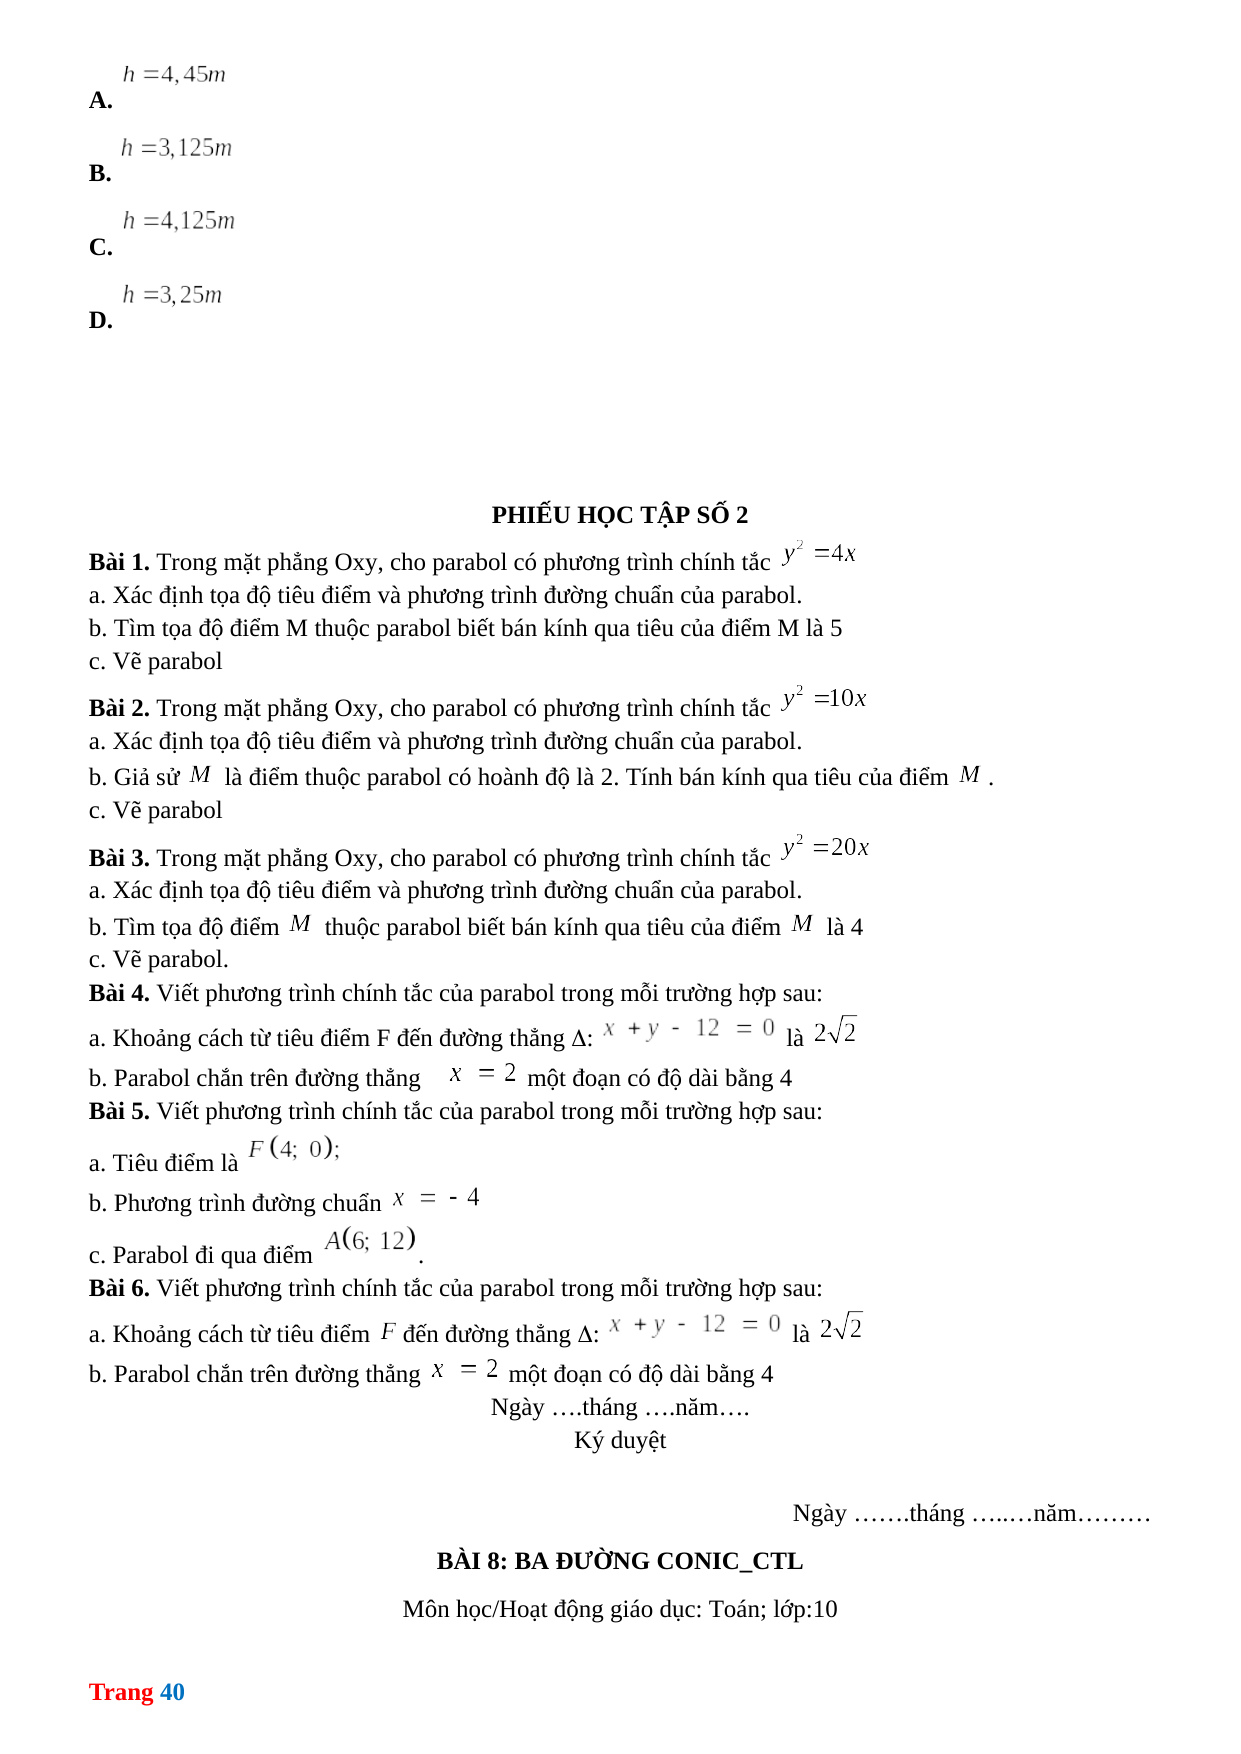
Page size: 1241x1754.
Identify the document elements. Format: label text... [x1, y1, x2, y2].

text c. Parabol đi qua điểm . [89, 1221, 1152, 1269]
text b. Parabol chắn trên đường thẳng một đoạn có độ dài bằng 4 [89, 1352, 1152, 1388]
text c. Vẽ parabol [89, 646, 1152, 675]
text a. Xác định tọa độ tiêu điểm và phương trình đường chuẩn của parabol. [89, 580, 1152, 609]
text A. [89, 59, 1152, 114]
text a. Xác định tọa độ tiêu điểm và phương trình đường chuẩn của parabol. [89, 726, 1152, 755]
text b. Giả sử là điểm thuộc parabol có hoành độ là 2. Tính bán kính qua tiêu của điểm . [89, 759, 1152, 791]
text Bài 2. Trong mặt phẳng Oxy, cho parabol có phương trình chính tắc [89, 679, 1152, 722]
text a. Khoảng cách từ tiêu điểm đến đường thẳng : là [89, 1306, 1152, 1348]
text B. [89, 133, 1152, 187]
text b. Phương trình đường chuẩn [89, 1181, 1152, 1217]
text Bài 4. Viết phương trình chính tắc của parabol trong mỗi trường hợp sau: [89, 978, 1152, 1006]
text a. Tiêu điểm là [89, 1129, 1152, 1177]
text b. Parabol chắn trên đường thẳng một đoạn có độ dài bằng 4 [89, 1057, 1152, 1092]
text Ký duyệt [89, 1425, 1152, 1454]
text Môn học/Hoạt động giáo dục: Toán; lớp:10 [89, 1594, 1152, 1623]
text b. Tìm tọa độ điểm thuộc parabol biết bán kính qua tiêu của điểm là 4 [89, 909, 1152, 940]
text a. Khoảng cách từ tiêu điểm F đến đường thẳng : là [89, 1011, 1152, 1052]
text Bài 6. Viết phương trình chính tắc của parabol trong mỗi trường hợp sau: [89, 1273, 1152, 1302]
text c. Vẽ parabol. [89, 944, 1152, 973]
text Bài 5. Viết phương trình chính tắc của parabol trong mỗi trường hợp sau: [89, 1096, 1152, 1125]
text a. Xác định tọa độ tiêu điểm và phương trình đường chuẩn của parabol. [89, 876, 1152, 904]
text Bài 3. Trong mặt phẳng Oxy, cho parabol có phương trình chính tắc [89, 828, 1152, 871]
text BÀI 8: BA ĐƯỜNG CONIC_CTL [89, 1546, 1152, 1575]
text Ngày ….tháng ….năm…. [89, 1392, 1152, 1421]
text PHIẾU HỌC TẬP SỐ 2 [89, 500, 1152, 529]
text C. [89, 206, 1152, 261]
text c. Vẽ parabol [89, 795, 1152, 824]
text Bài 1. Trong mặt phẳng Oxy, cho parabol có phương trình chính tắc [89, 533, 1152, 576]
text b. Tìm tọa độ điểm M thuộc parabol biết bán kính qua tiêu của điểm M là 5 [89, 613, 1152, 642]
text Ngày …….tháng …..…năm……… [89, 1498, 1152, 1527]
text D. [89, 280, 1152, 334]
